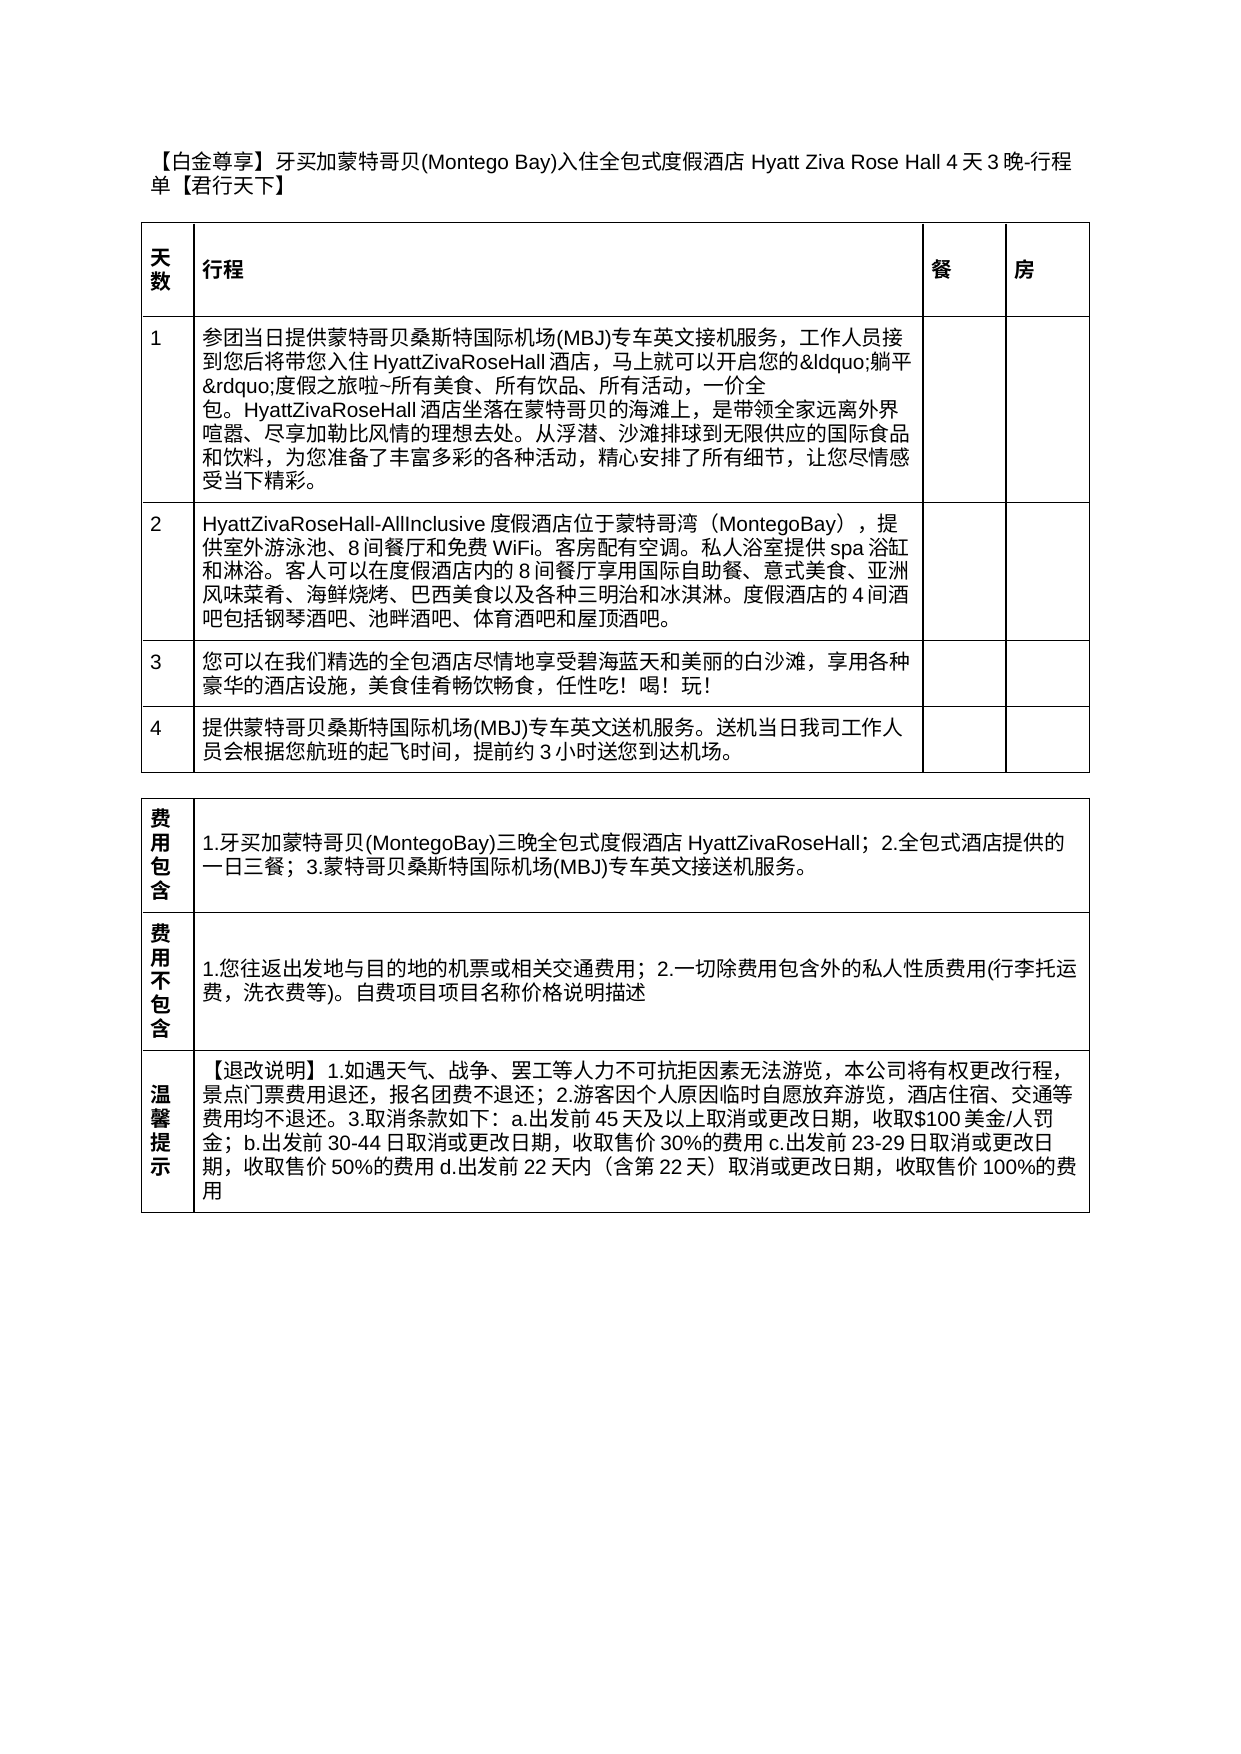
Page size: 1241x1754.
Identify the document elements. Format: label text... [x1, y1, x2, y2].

table_cell [924, 641, 1005, 706]
table_cell 提供蒙特哥贝桑斯特国际机场(MBJ)专车英文送机服务。送机当日我司工作人员会根据您航班的起飞时间，提前约3小时送您到达机场。 [195, 707, 922, 772]
table_header 房 [1007, 223, 1089, 316]
text 【白金尊享】牙买加蒙特哥贝(Montego Bay)入住全包式度假酒店 Hyatt Ziva Rose Hall 4天3晚-行程单【君行天下】 [150, 150, 1090, 198]
table_header 天数 [142, 223, 194, 316]
table_header 1.牙买加蒙特哥贝(MontegoBay)三晚全包式度假酒店HyattZivaRoseHall；2.全包式酒店提供的一日三餐；3.蒙特哥贝桑斯特国际机场(MBJ)专车英文接送机服务。 [195, 799, 1089, 911]
table_cell 参团当日提供蒙特哥贝桑斯特国际机场(MBJ)专车英文接机服务，工作人员接到您后将带您入住HyattZivaRoseHall酒店，马上就可以开启您的&ldquo;躺平&rdquo;度假之旅啦~所有美食、所有饮品、所有活动，一价全包。HyattZivaRoseHall酒店坐落在蒙特哥贝的海滩上，是带领全家远离外界喧嚣、尽享加勒比风情的理想去处。从浮潜、沙滩排球到无限供应的国际食品和饮料，为您准备了丰富多彩的各种活动，精心安排了所有细节，让您尽情感受当下精彩。 [195, 317, 922, 502]
table_cell 您可以在我们精选的全包酒店尽情地享受碧海蓝天和美丽的白沙滩，享用各种豪华的酒店设施，美食佳肴畅饮畅食，任性吃！喝！玩！ [195, 641, 922, 706]
table_cell [1007, 503, 1089, 639]
table_cell [1007, 641, 1089, 706]
table_cell [924, 317, 1005, 502]
table_cell [924, 503, 1005, 639]
table_cell 2 [142, 503, 193, 639]
table_cell 温馨提示 [142, 1051, 193, 1211]
table_cell [1007, 317, 1089, 502]
table_cell 1.您往返出发地与目的地的机票或相关交通费用；2.一切除费用包含外的私人性质费用(行李托运费，洗衣费等)。自费项目项目名称价格说明描述 [195, 913, 1089, 1049]
table_cell 4 [142, 707, 193, 772]
table_cell 3 [142, 641, 193, 706]
table_header 行程 [195, 223, 923, 316]
table_cell [924, 707, 1005, 772]
table_cell 1 [142, 317, 193, 502]
table_cell 【退改说明】1.如遇天气、战争、罢工等人力不可抗拒因素无法游览，本公司将有权更改行程，景点门票费用退还，报名团费不退还；2.游客因个人原因临时自愿放弃游览，酒店住宿、交通等费用均不退还。3.取消条款如下：a.出发前45天及以上取消或更改日期，收取$100美金/人罚金；b.出发前30-44日取消或更改日期，收取售价30%的费用c.出发前23-29日取消或更改日期，收取售价50%的费用d.出发前22天内（含第22天）取消或更改日期，收取售价100%的费用 [195, 1051, 1089, 1211]
table_cell [1007, 707, 1089, 772]
table_header 餐 [924, 223, 1006, 316]
table_cell 费用不包含 [142, 913, 193, 1049]
table_header 费用包含 [142, 799, 193, 911]
table_cell HyattZivaRoseHall-AllInclusive度假酒店位于蒙特哥湾（MontegoBay），提供室外游泳池、8间餐厅和免费WiFi。客房配有空调。私人浴室提供spa浴缸和淋浴。客人可以在度假酒店内的8间餐厅享用国际自助餐、意式美食、亚洲风味菜肴、海鲜烧烤、巴西美食以及各种三明治和冰淇淋。度假酒店的4间酒吧包括钢琴酒吧、池畔酒吧、体育酒吧和屋顶酒吧。 [195, 503, 922, 639]
